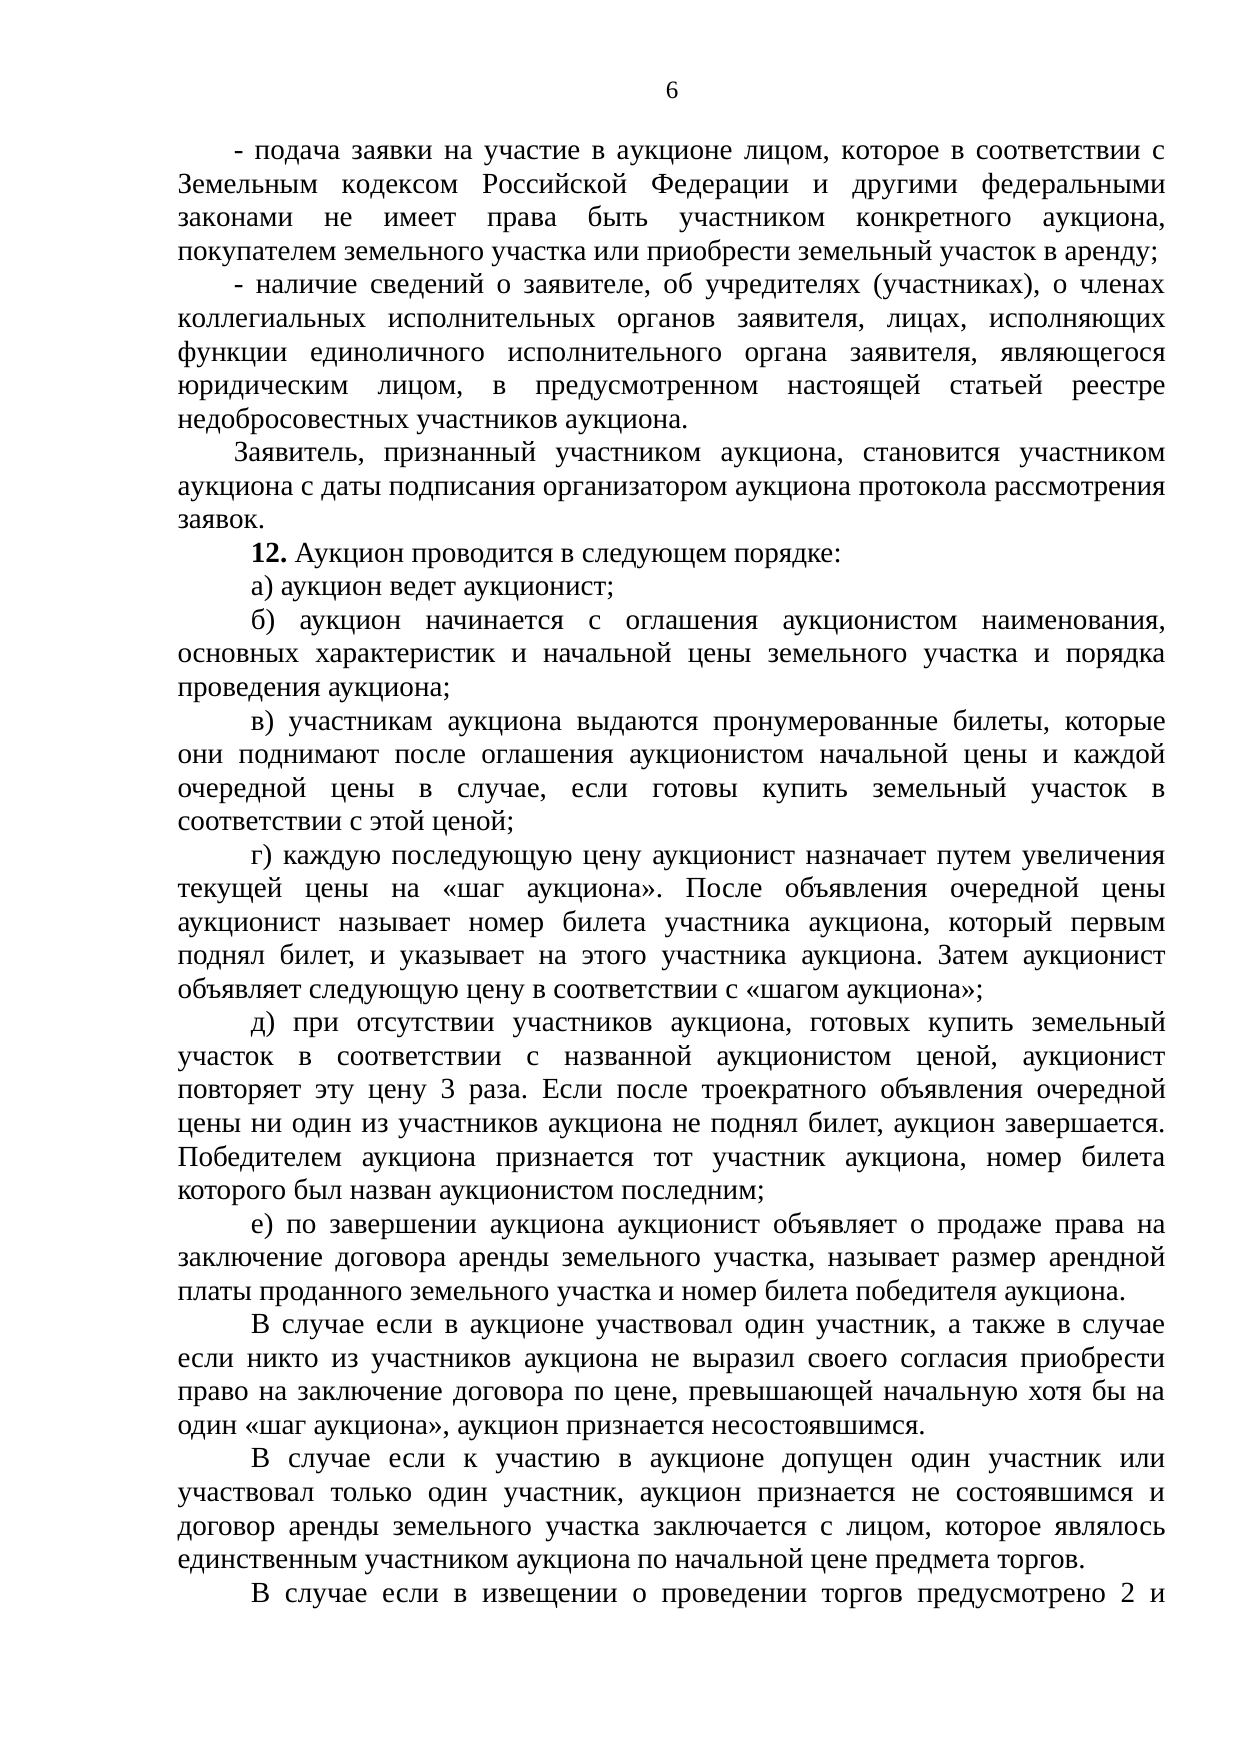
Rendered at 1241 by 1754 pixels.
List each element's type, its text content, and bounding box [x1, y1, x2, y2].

text В случае если к участию в аукционе допущен один участник или участвовал только один участник, аукцион признается не состоявшимся и договор аренды земельного участка заключается с лицом, которое являлось единственным участником аукциона по начальной цене предмета торгов. [177, 1441, 1166, 1575]
text г) каждую последующую цену аукционист назначает путем увеличения текущей цены на «шаг аукциона». После объявления очередной цены аукционист называет номер билета участника аукциона, который первым поднял билет, и указывает на этого участника аукциона. Затем аукционист объявляет следующую цену в соответствии с «шагом аукциона»; [177, 837, 1166, 1004]
text б) аукцион начинается с оглашения аукционистом наименования, основных характеристик и начальной цены земельного участка и порядка проведения аукциона; [177, 602, 1166, 703]
text Заявитель, признанный участником аукциона, становится участником аукциона с даты подписания организатором аукциона протокола рассмотрения заявок. [177, 434, 1166, 535]
text В случае если в аукционе участвовал один участник, а также в случае если никто из участников аукциона не выразил своего согласия приобрести право на заключение договора по цене, превышающей начальную хотя бы на один «шаг аукциона», аукцион признается несостоявшимся. [177, 1306, 1166, 1441]
text е) по завершении аукциона аукционист объявляет о продаже права на заключение договора аренды земельного участка, называет размер арендной платы проданного земельного участка и номер билета победителя аукциона. [177, 1206, 1166, 1306]
text - подача заявки на участие в аукционе лицом, которое в соответствии с Земельным кодексом Российской Федерации и другими федеральными законами не имеет права быть участником конкретного аукциона, покупателем земельного участка или приобрести земельный участок в аренду; [177, 132, 1166, 267]
text - наличие сведений о заявителе, об учредителях (участниках), о членах коллегиальных исполнительных органов заявителя, лицах, исполняющих функции единоличного исполнительного органа заявителя, являющегося юридическим лицом, в предусмотренном настоящей статьей реестре недобросовестных участников аукциона. [177, 267, 1166, 434]
text а) аукцион ведет аукционист; [177, 568, 1166, 602]
text в) участникам аукциона выдаются пронумерованные билеты, которые они поднимают после оглашения аукционистом начальной цены и каждой очередной цены в случае, если готовы купить земельный участок в соответствии с этой ценой; [177, 703, 1166, 837]
text 12. Аукцион проводится в следующем порядке: [177, 535, 1166, 568]
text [177, 1575, 1166, 1608]
text д) при отсутствии участников аукциона, готовых купить земельный участок в соответствии с названной аукционистом ценой, аукционист повторяет эту цену 3 раза. Если после троекратного объявления очередной цены ни один из участников аукциона не поднял билет, аукцион завершается. Победителем аукциона признается тот участник аукциона, номер билета которого был назван аукционистом последним; [177, 1004, 1166, 1206]
